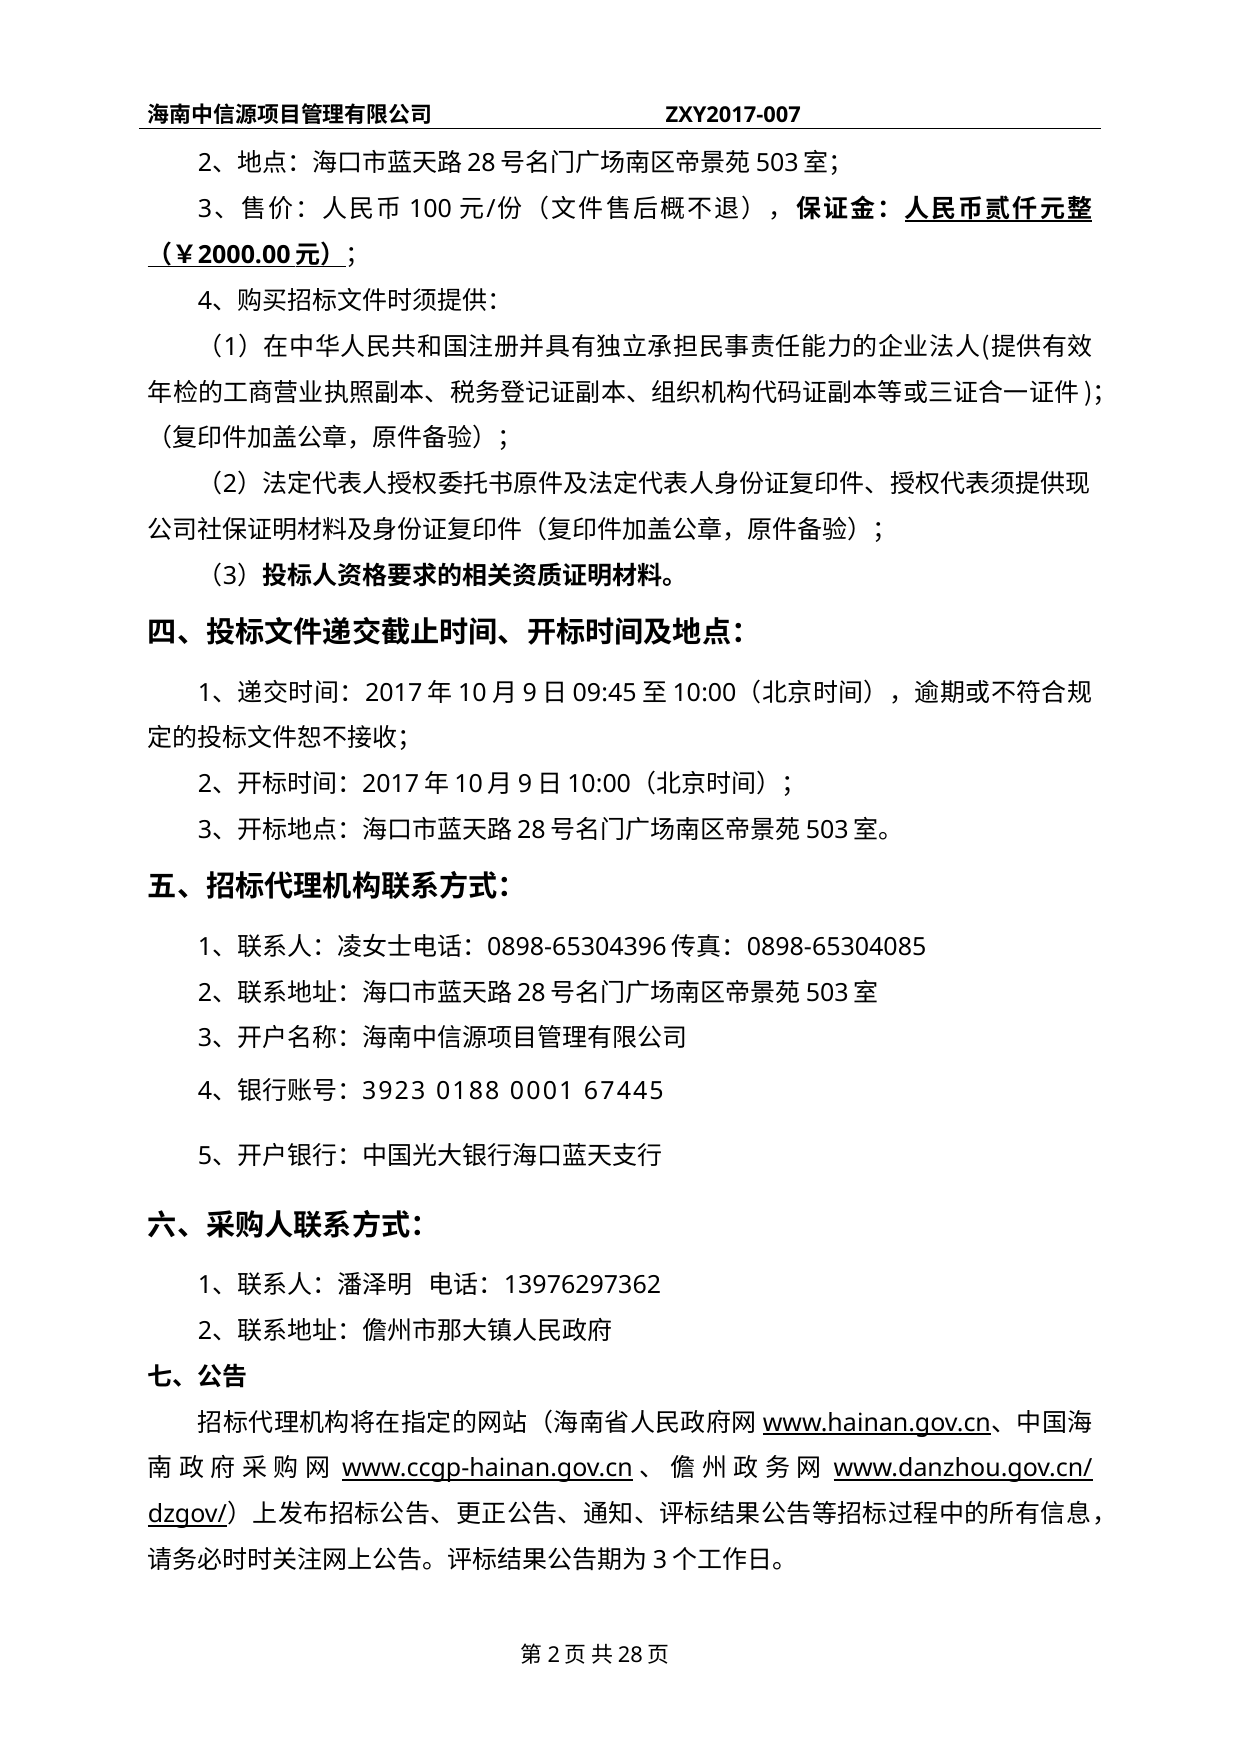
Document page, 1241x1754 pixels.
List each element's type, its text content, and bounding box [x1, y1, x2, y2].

text 1、递交时间：2017年10月9日09:45至10:00（北京时间），逾期或不符合规定的投标文件恕不接收； [148, 664, 1093, 756]
text 3、开户名称：海南中信源项目管理有限公司 [148, 1010, 1093, 1056]
text 2、开标时间：2017年10月9日10:00（北京时间）； [148, 756, 1093, 802]
text 4、银行账号：3923 0188 0001 67445 [148, 1056, 1093, 1121]
text 2、地点：海口市蓝天路28号名门广场南区帝景苑503室； [148, 135, 1093, 181]
text 七、公告 [148, 1348, 1093, 1394]
text 2、联系地址：海口市蓝天路28号名门广场南区帝景苑503室 [148, 964, 1093, 1010]
text 2、联系地址：儋州市那大镇人民政府 [148, 1303, 1093, 1348]
text 五、招标代理机构联系方式： [148, 860, 1093, 906]
text 招标代理机构将在指定的网站（海南省人民政府网www.hainan.gov.cn、中国海南政府采购网www.ccgp-hainan.gov.cn、儋州政务网www.danzhou.gov.cn/dzgov/）上发布招标公告、更正公告、通知、评标结果公告等招标过程中的所有信息，请务必时时关注网上公告。评标结果公告期为3个工作日。 [148, 1394, 1093, 1578]
text （3）投标人资格要求的相关资质证明材料。 [148, 548, 1093, 593]
text 3、开标地点：海口市蓝天路28号名门广场南区帝景苑503室。 [148, 802, 1093, 848]
text 4、购买招标文件时须提供： [148, 273, 1093, 318]
text 3、售价：人民币100元/份（文件售后概不退），保证金：人民币贰仟元整（￥2000.00元）； [148, 181, 1093, 273]
text 四、投标文件递交截止时间、开标时间及地点： [148, 606, 1093, 652]
text （2）法定代表人授权委托书原件及法定代表人身份证复印件、授权代表须提供现公司社保证明材料及身份证复印件（复印件加盖公章，原件备验）； [148, 456, 1093, 548]
text 5、开户银行：中国光大银行海口蓝天支行 [148, 1121, 1093, 1186]
text 1、联系人：凌女士电话：0898-65304396传真：0898-65304085 [148, 918, 1093, 964]
text 六、采购人联系方式： [148, 1198, 1093, 1244]
text （1）在中华人民共和国注册并具有独立承担民事责任能力的企业法人(提供有效年检的工商营业执照副本、税务登记证副本、组织机构代码证副本等或三证合一证件)；（复印件加盖公章，原件备验）； [148, 318, 1093, 456]
text 1、联系人：潘泽明 电话：13976297362 [148, 1257, 1093, 1303]
